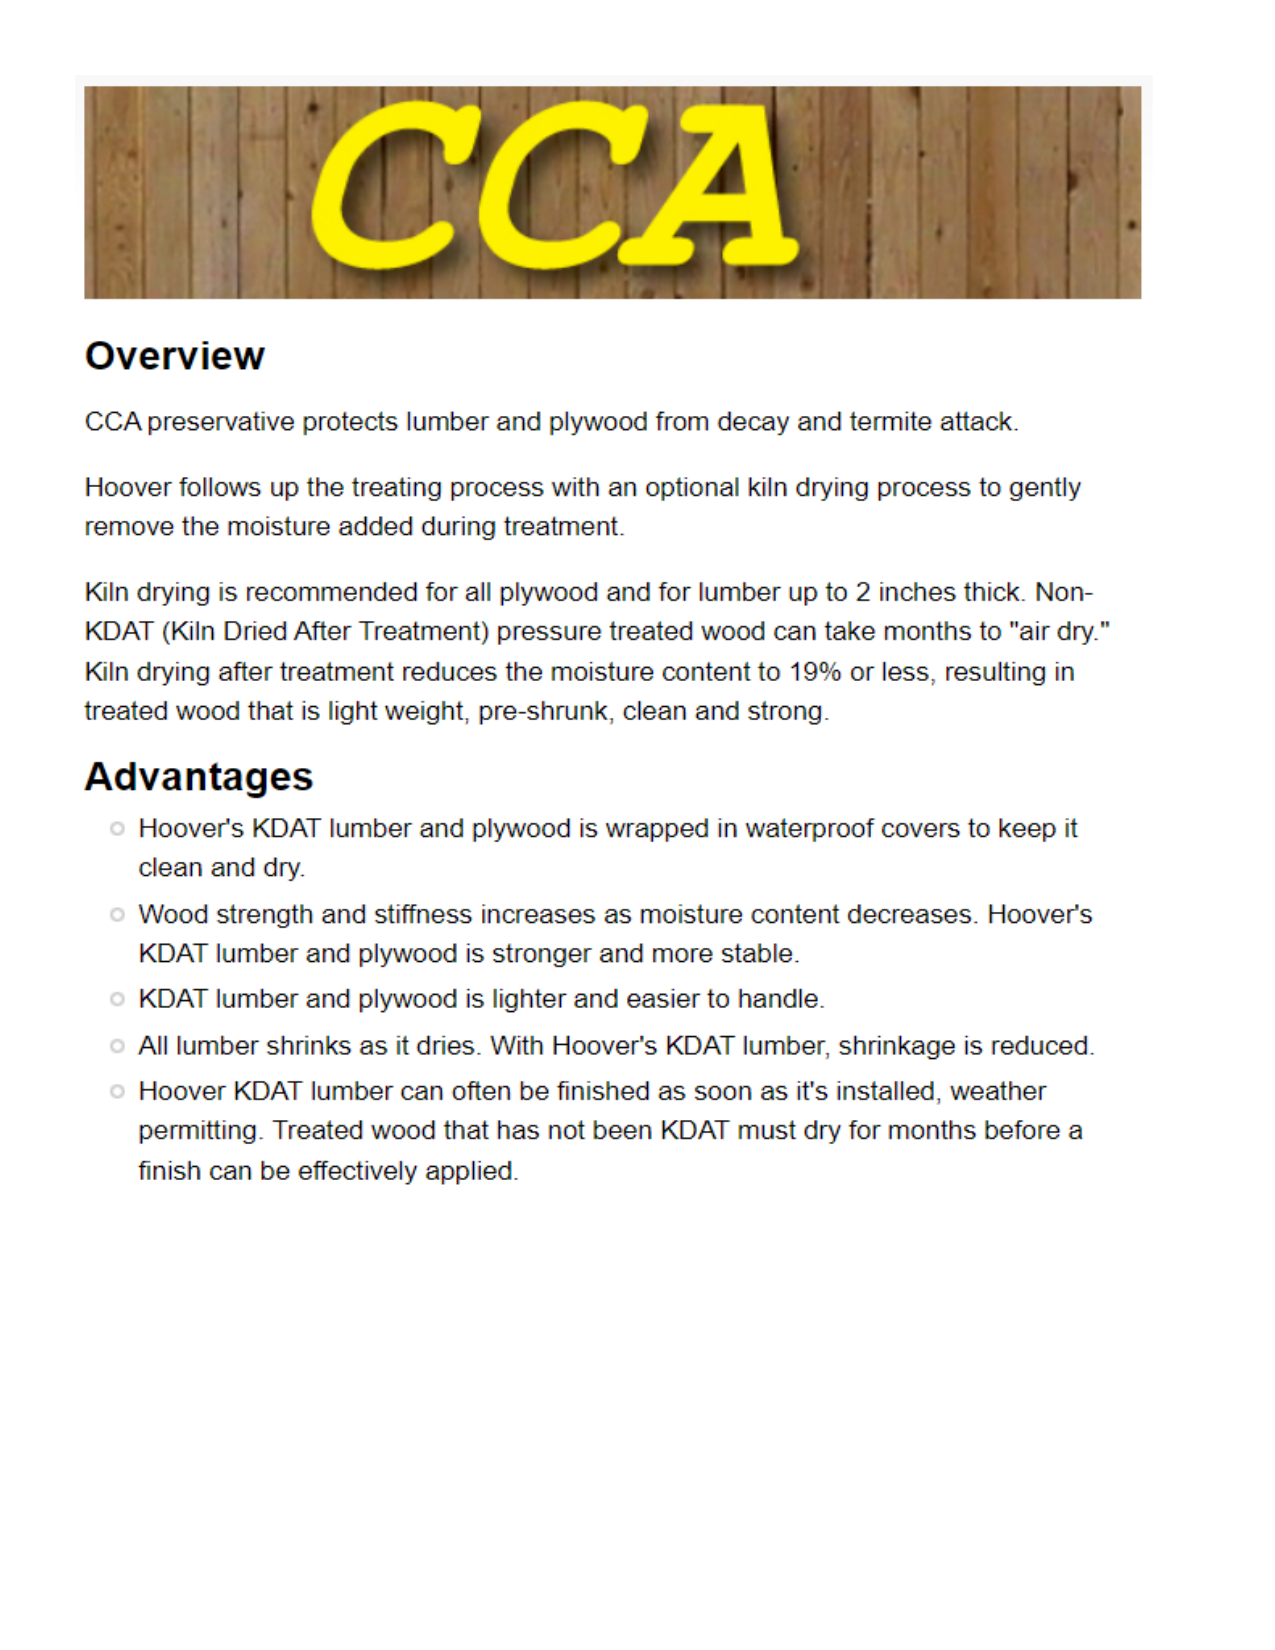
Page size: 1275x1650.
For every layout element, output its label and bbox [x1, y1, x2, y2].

picture [75, 75, 1153, 1216]
